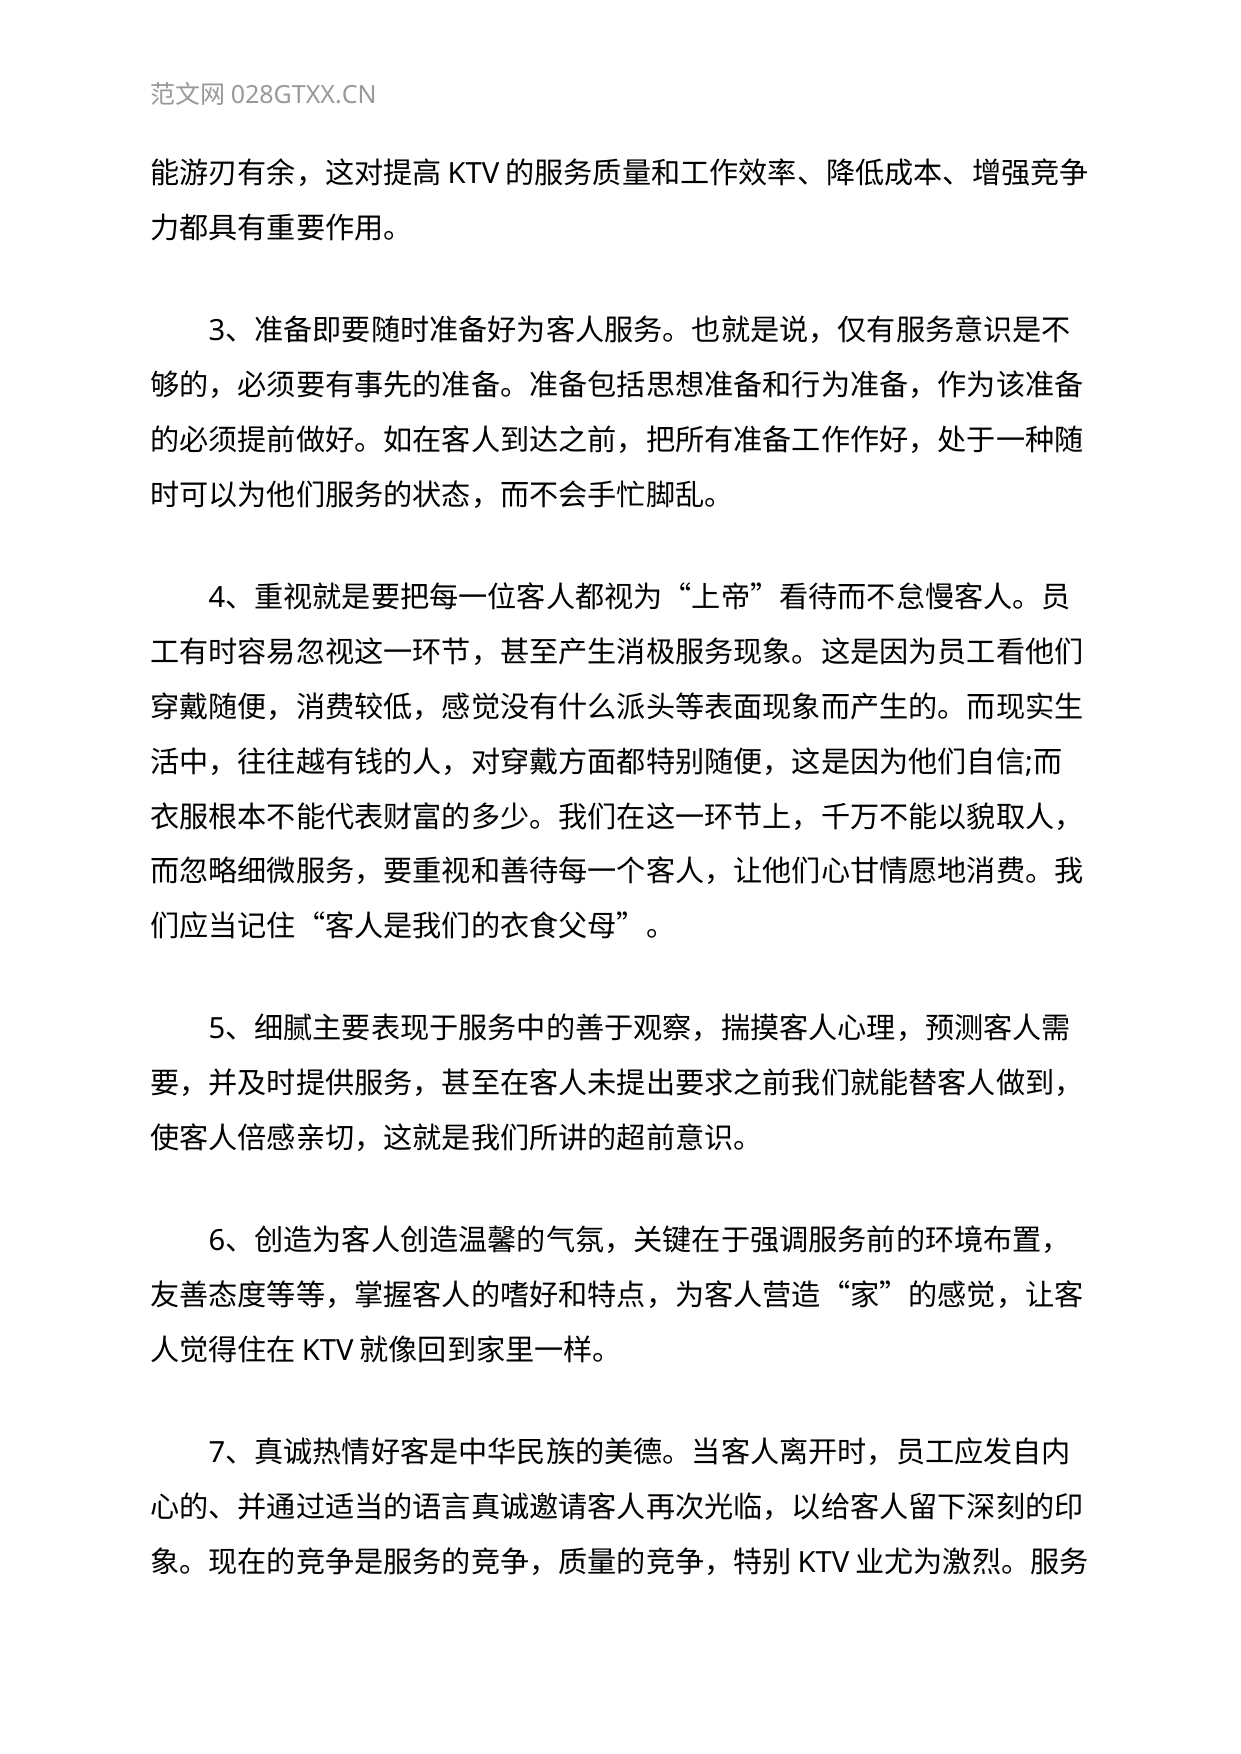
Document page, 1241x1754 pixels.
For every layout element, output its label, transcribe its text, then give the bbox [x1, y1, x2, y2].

text 4、重视就是要把每一位客人都视为“上帝”看待而不怠慢客人。员工有时容易忽视这一环节，甚至产生消极服务现象。这是因为员工看他们穿戴随便，消费较低，感觉没有什么派头等表面现象而产生的。而现实生活中，往往越有钱的人，对穿戴方面都特别随便，这是因为他们自信;而衣服根本不能代表财富的多少。我们在这一环节上，千万不能以貌取人，而忽略细微服务，要重视和善待每一个客人，让他们心甘情愿地消费。我们应当记住“客人是我们的衣食父母”。 [150, 573, 1090, 945]
text 6、创造为客人创造温馨的气氛，关键在于强调服务前的环境布置，友善态度等等，掌握客人的嗜好和特点，为客人营造“家”的感觉，让客人觉得住在KTV就像回到家里一样。 [150, 1216, 1090, 1369]
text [150, 150, 1090, 247]
text 3、准备即要随时准备好为客人服务。也就是说，仅有服务意识是不够的，必须要有事先的准备。准备包括思想准备和行为准备，作为该准备的必须提前做好。如在客人到达之前，把所有准备工作作好，处于一种随时可以为他们服务的状态，而不会手忙脚乱。 [150, 307, 1090, 514]
text 5、细腻主要表现于服务中的善于观察，揣摸客人心理，预测客人需要，并及时提供服务，甚至在客人未提出要求之前我们就能替客人做到，使客人倍感亲切，这就是我们所讲的超前意识。 [150, 1005, 1090, 1157]
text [150, 1428, 1090, 1581]
